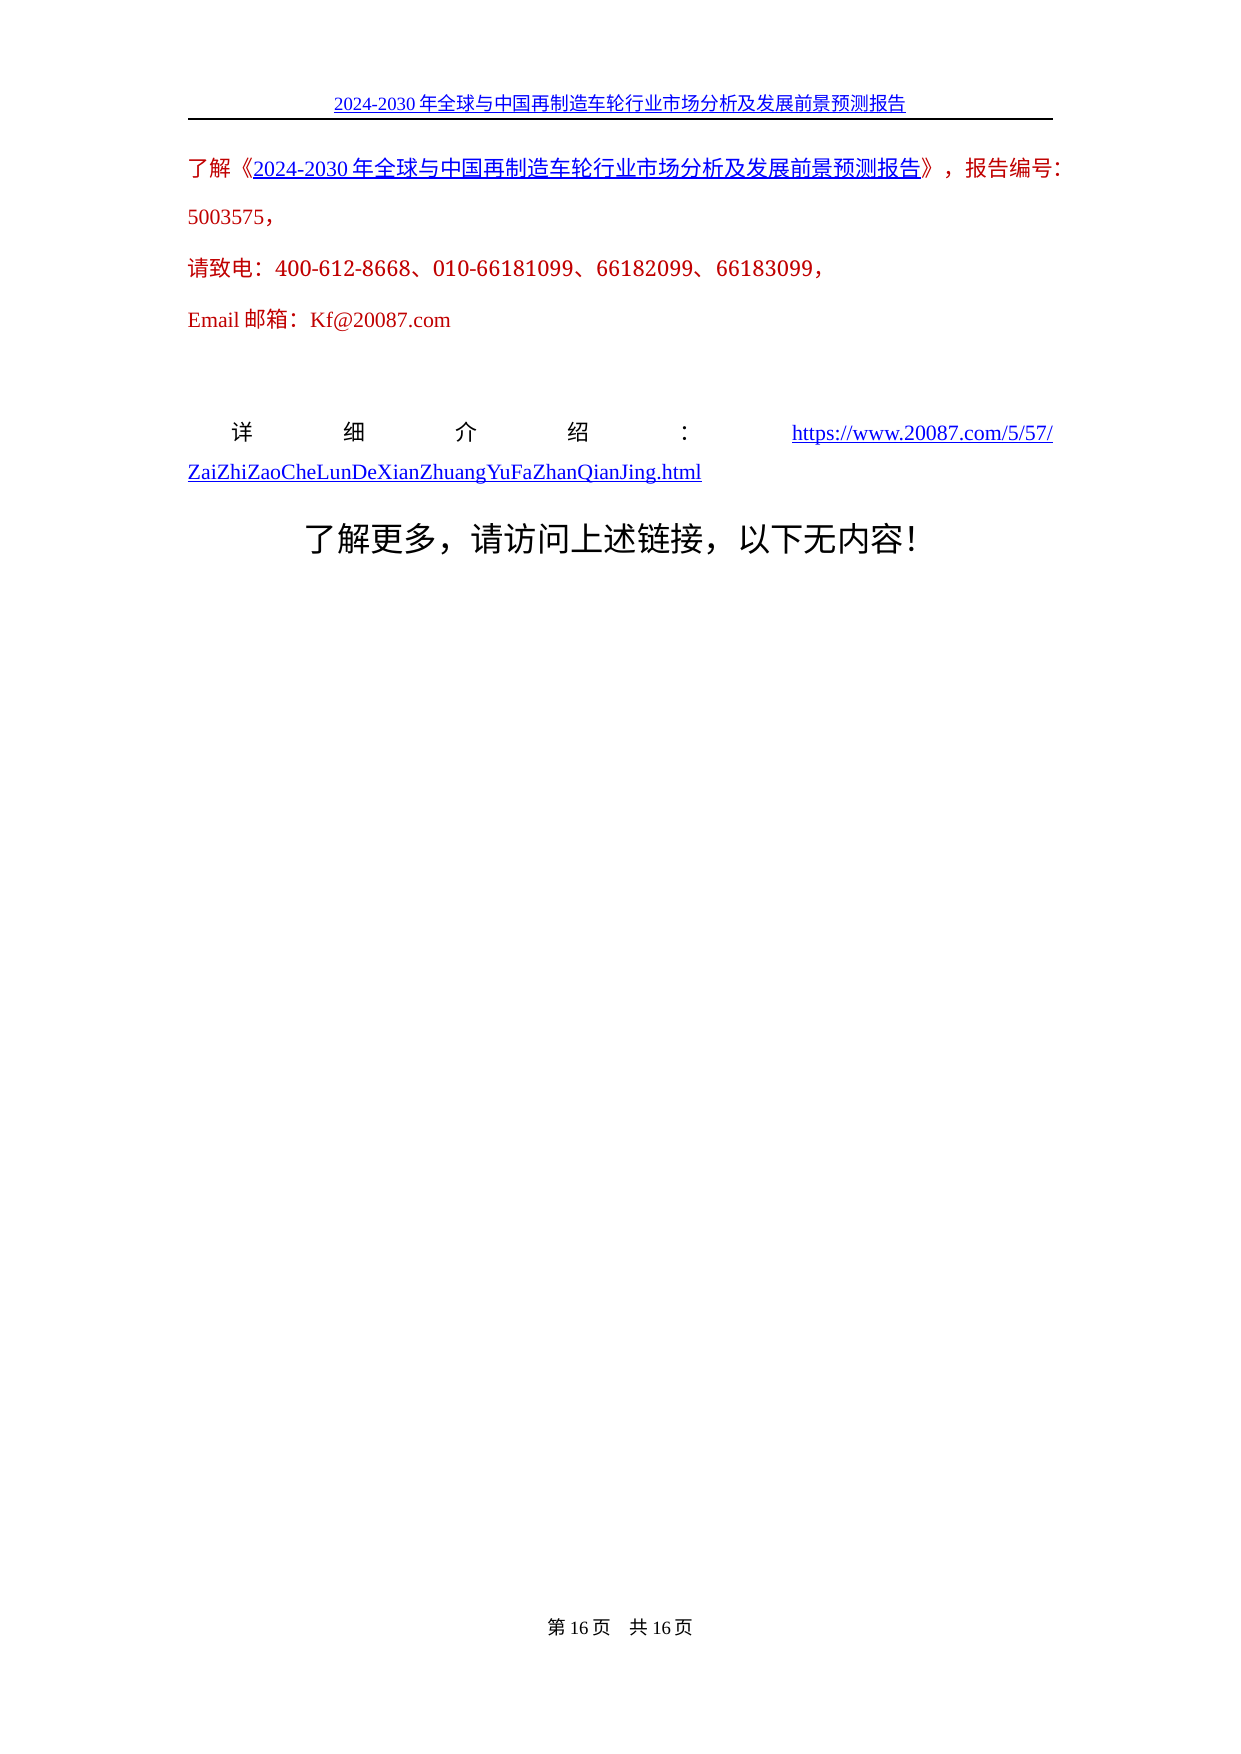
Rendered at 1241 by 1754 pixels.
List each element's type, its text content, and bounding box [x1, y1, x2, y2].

text 了解《2024-2030年全球与中国再制造车轮行业市场分析及发展前景预测报告》，报告编号：5003575， [187, 150, 1053, 231]
title 了解更多，请访问上述链接，以下无内容！ [187, 504, 1053, 569]
text 详细介绍：https://www.20087.com/5/57/ZaiZhiZaoCheLunDeXianZhuangYuFaZhanQianJing.html [187, 415, 1053, 488]
text Email邮箱：Kf@20087.com [187, 302, 1053, 334]
text 请致电：400-612-8668、010-66181099、66182099、66183099， [187, 251, 1053, 283]
